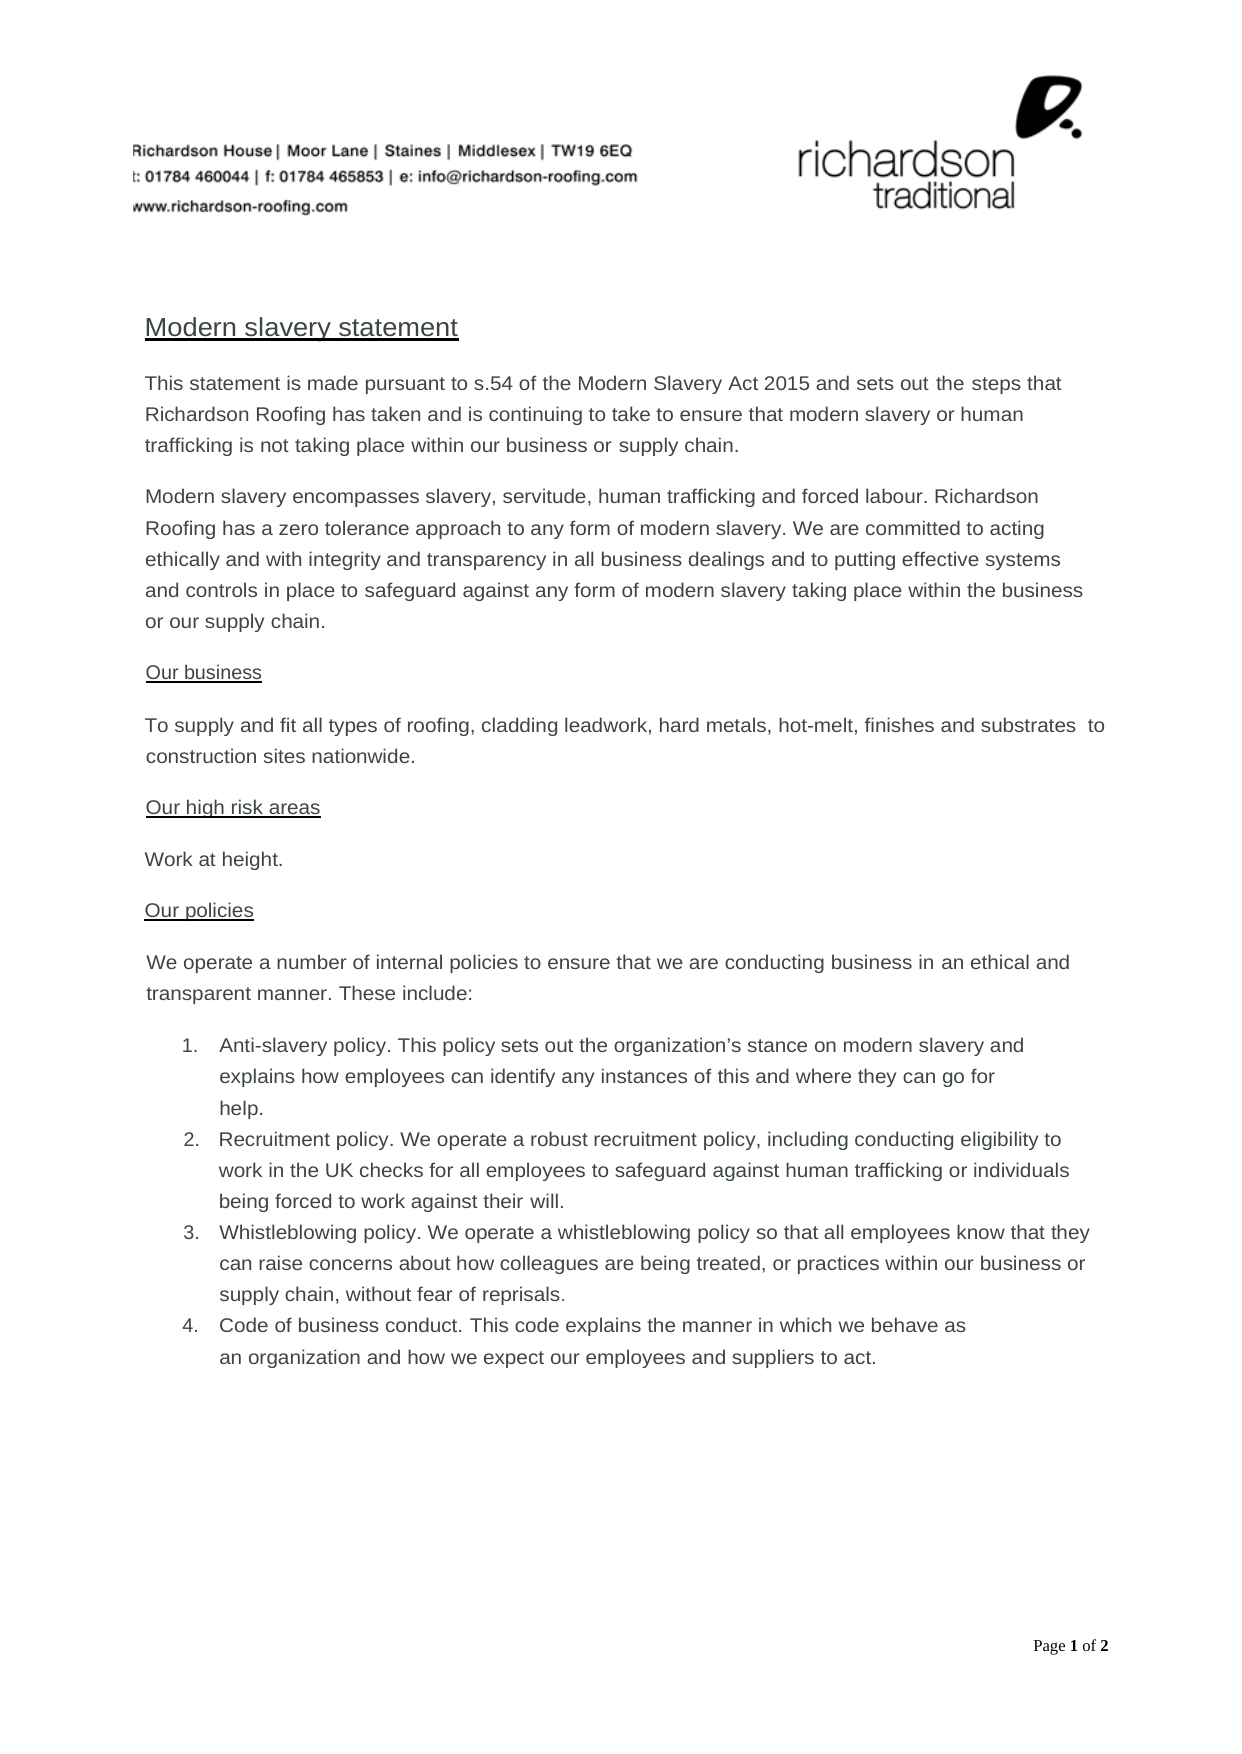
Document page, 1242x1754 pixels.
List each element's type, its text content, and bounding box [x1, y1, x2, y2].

text Our business [145, 661, 1108, 684]
text Our policies [144, 899, 871, 921]
text Work at height. [144, 848, 871, 871]
text Our high risk areas [145, 796, 1108, 818]
list Recruitment policy. We operate a robust recruitment policy, including conducting eligibility to work in the UK checks for all employees to safeguard against human trafficking or individuals being forced to work against their will. [183, 1128, 1073, 1212]
text We operate a number of internal policies to ensure that we are conducting business in an ethical and transparent manner. These include: [146, 951, 1108, 1005]
text Modern slavery statement [144, 312, 1108, 342]
picture [133, 75, 1105, 248]
list Whistleblowing policy. We operate a whistleblowing policy so that all employees know that they can raise concerns about how colleagues are being treated, or practices within our business or supply chain, without fear of reprisals. [183, 1221, 1097, 1305]
text This statement is made pursuant to s.54 of the Modern Slavery Act 2015 and sets out the steps that Richardson Roofing has taken and is continuing to take to ensure that modern slavery or human trafficking is not taking place within our business or supply chain. [144, 372, 1108, 456]
list Anti-slavery policy. This policy sets out the organization’s stance on modern slavery and explains how employees can identify any instances of this and where they can go for help. [182, 1034, 1039, 1119]
text Modern slavery encompasses slavery, servitude, human trafficking and forced labour. Richardson Roofing has a zero tolerance approach to any form of modern slavery. We are committed to acting ethically and with integrity and transparency in all business dealings and to putting effective systems and controls in place to safeguard against any form of modern slavery taking place within the business or our supply chain. [145, 485, 1084, 633]
text To supply and fit all types of roofing, cladding leadwork, hard metals, hot-melt, finishes and substrates to construction sites nationwide. [144, 713, 1108, 767]
list Code of business conduct. This code explains the manner in which we behave as an organization and how we expect our employees and suppliers to act. [182, 1314, 982, 1369]
